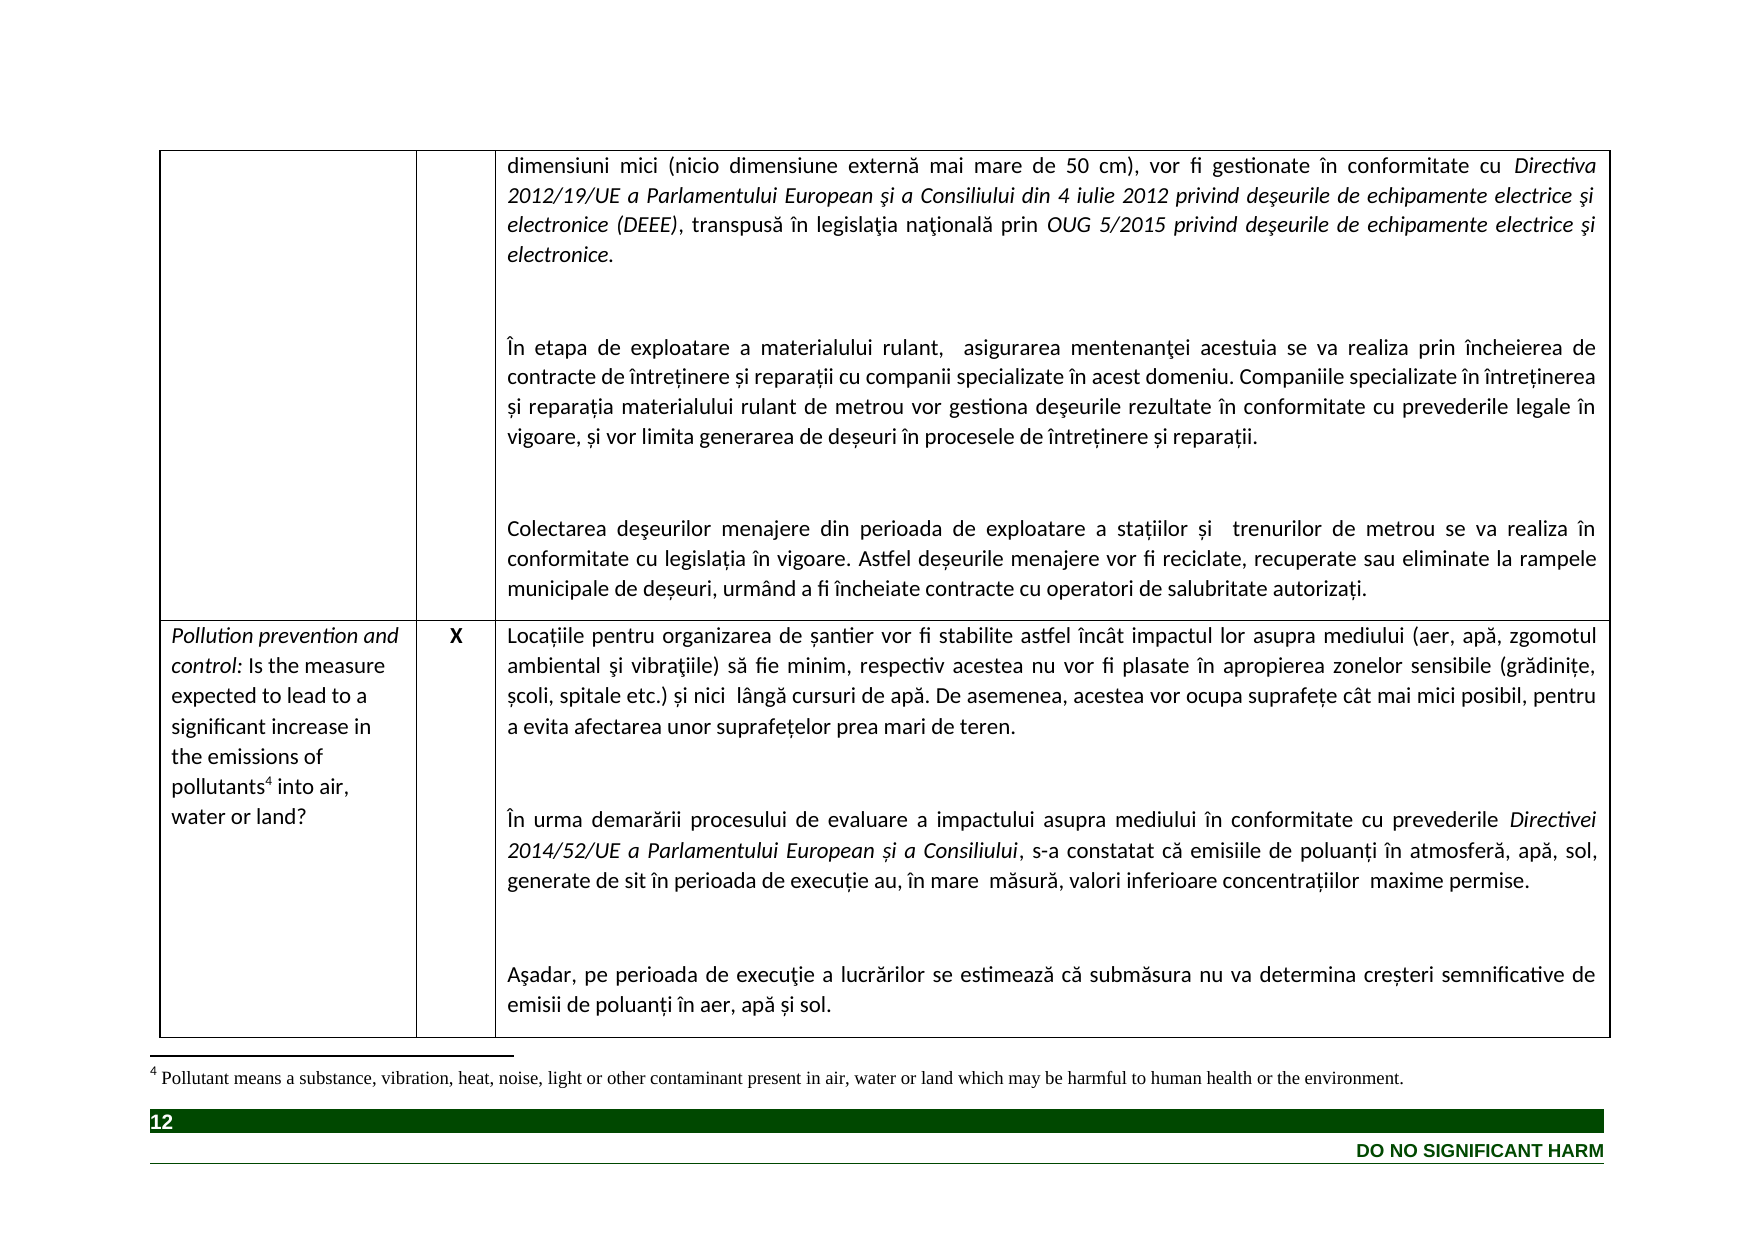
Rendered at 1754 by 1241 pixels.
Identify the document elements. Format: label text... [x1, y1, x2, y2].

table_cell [161, 621, 416, 1037]
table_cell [161, 151, 416, 620]
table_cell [496, 151, 1609, 620]
table_cell X [417, 621, 495, 1037]
table_cell X [417, 151, 495, 620]
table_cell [496, 621, 1609, 1037]
